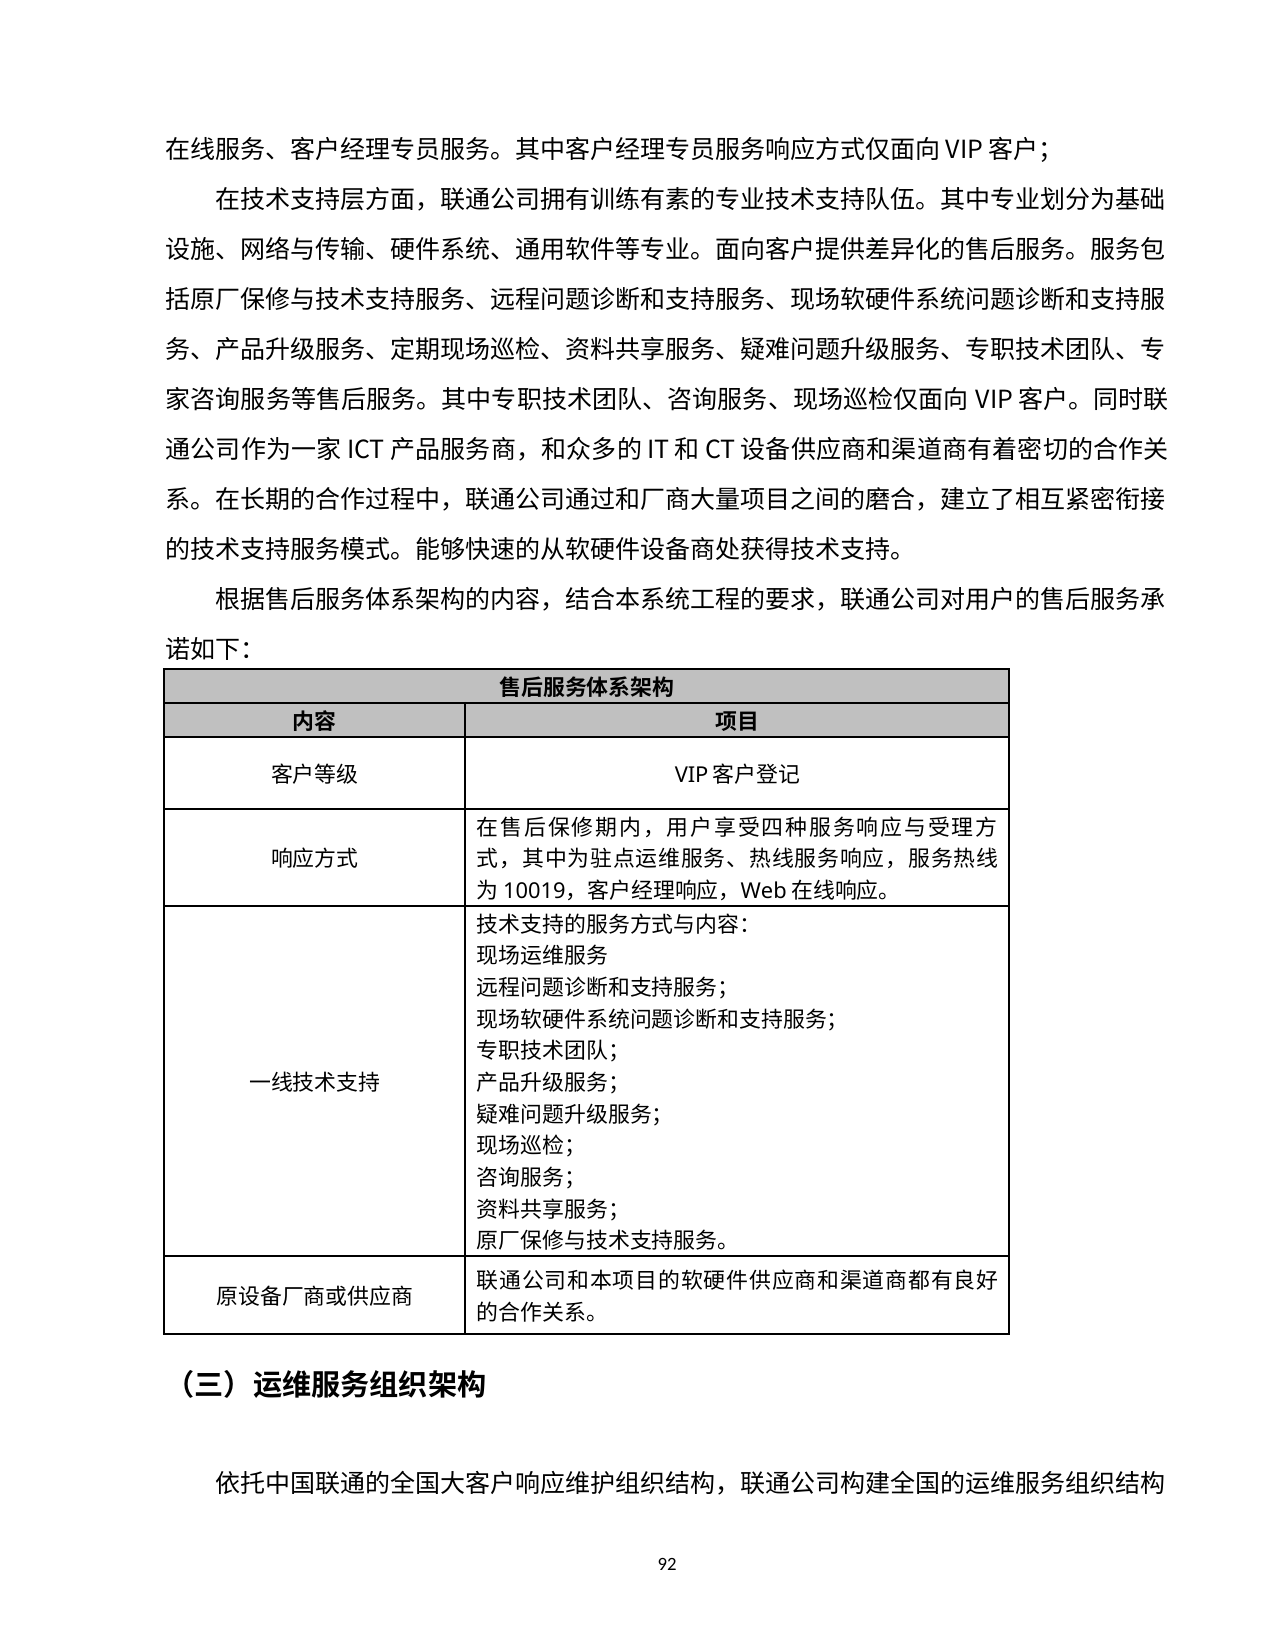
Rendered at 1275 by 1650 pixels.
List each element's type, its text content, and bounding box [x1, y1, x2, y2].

table_cell 客户等级 [165, 738, 464, 807]
table_cell 内容 [165, 704, 464, 736]
table_cell 一线技术支持 [165, 907, 464, 1255]
table_cell 响应方式 [165, 810, 464, 905]
table_cell VIP客户登记 [466, 738, 1008, 807]
table_cell 联通公司和本项目的软硬件供应商和渠道商都有良好的合作关系。 [466, 1257, 1008, 1333]
table_cell 项目 [466, 704, 1008, 736]
table_cell 原设备厂商或供应商 [165, 1257, 464, 1333]
text 在技术支持层方面，联通公司拥有训练有素的专业技术支持队伍。其中专业划分为基础设施、网络与传输、硬件系统、通用软件等专业。面向客户提供差异化的售后服务。服务包括原厂保修与技术支持服务、远程问题诊断和支持服务、现场软硬件系统问题诊断和支持服务、产品升级服务、定期现场巡检、资料共享服务、疑难问题升级服务、专职技术团队、专家咨询服务等售后服务。其中专职技术团队、咨询服务、现场巡检仅面向VIP客户。同时联通公司作为一家ICT产品服务商，和众多的IT和CT设备供应商和渠道商有着密切的合作关系。在长期的合作过程中，联通公司通过和厂商大量项目之间的磨合，建立了相互紧密衔接的技术支持服务模式。能够快速的从软硬件设备商处获得技术支持。 [165, 168, 1169, 568]
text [165, 1452, 1169, 1502]
table_header 售后服务体系架构 [165, 670, 1008, 702]
subtitle （三）运维服务组织架构 [165, 1362, 1169, 1404]
table_cell 技术支持的服务方式与内容： 现场运维服务 远程问题诊断和支持服务； 现场软硬件系统问题诊断和支持服务； 专职技术团队； 产品升级服务； 疑难问题升级服务； 现场巡检； 咨询服务； 资料共享服务； 原厂保修与技术支持服务。 [466, 907, 1008, 1255]
table_cell 在售后保修期内，用户享受四种服务响应与受理方式，其中为驻点运维服务、热线服务响应，服务热线为10019，客户经理响应，Web在线响应。 [466, 810, 1008, 905]
text 根据售后服务体系架构的内容，结合本系统工程的要求，联通公司对用户的售后服务承诺如下： [165, 568, 1169, 668]
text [165, 118, 1169, 168]
